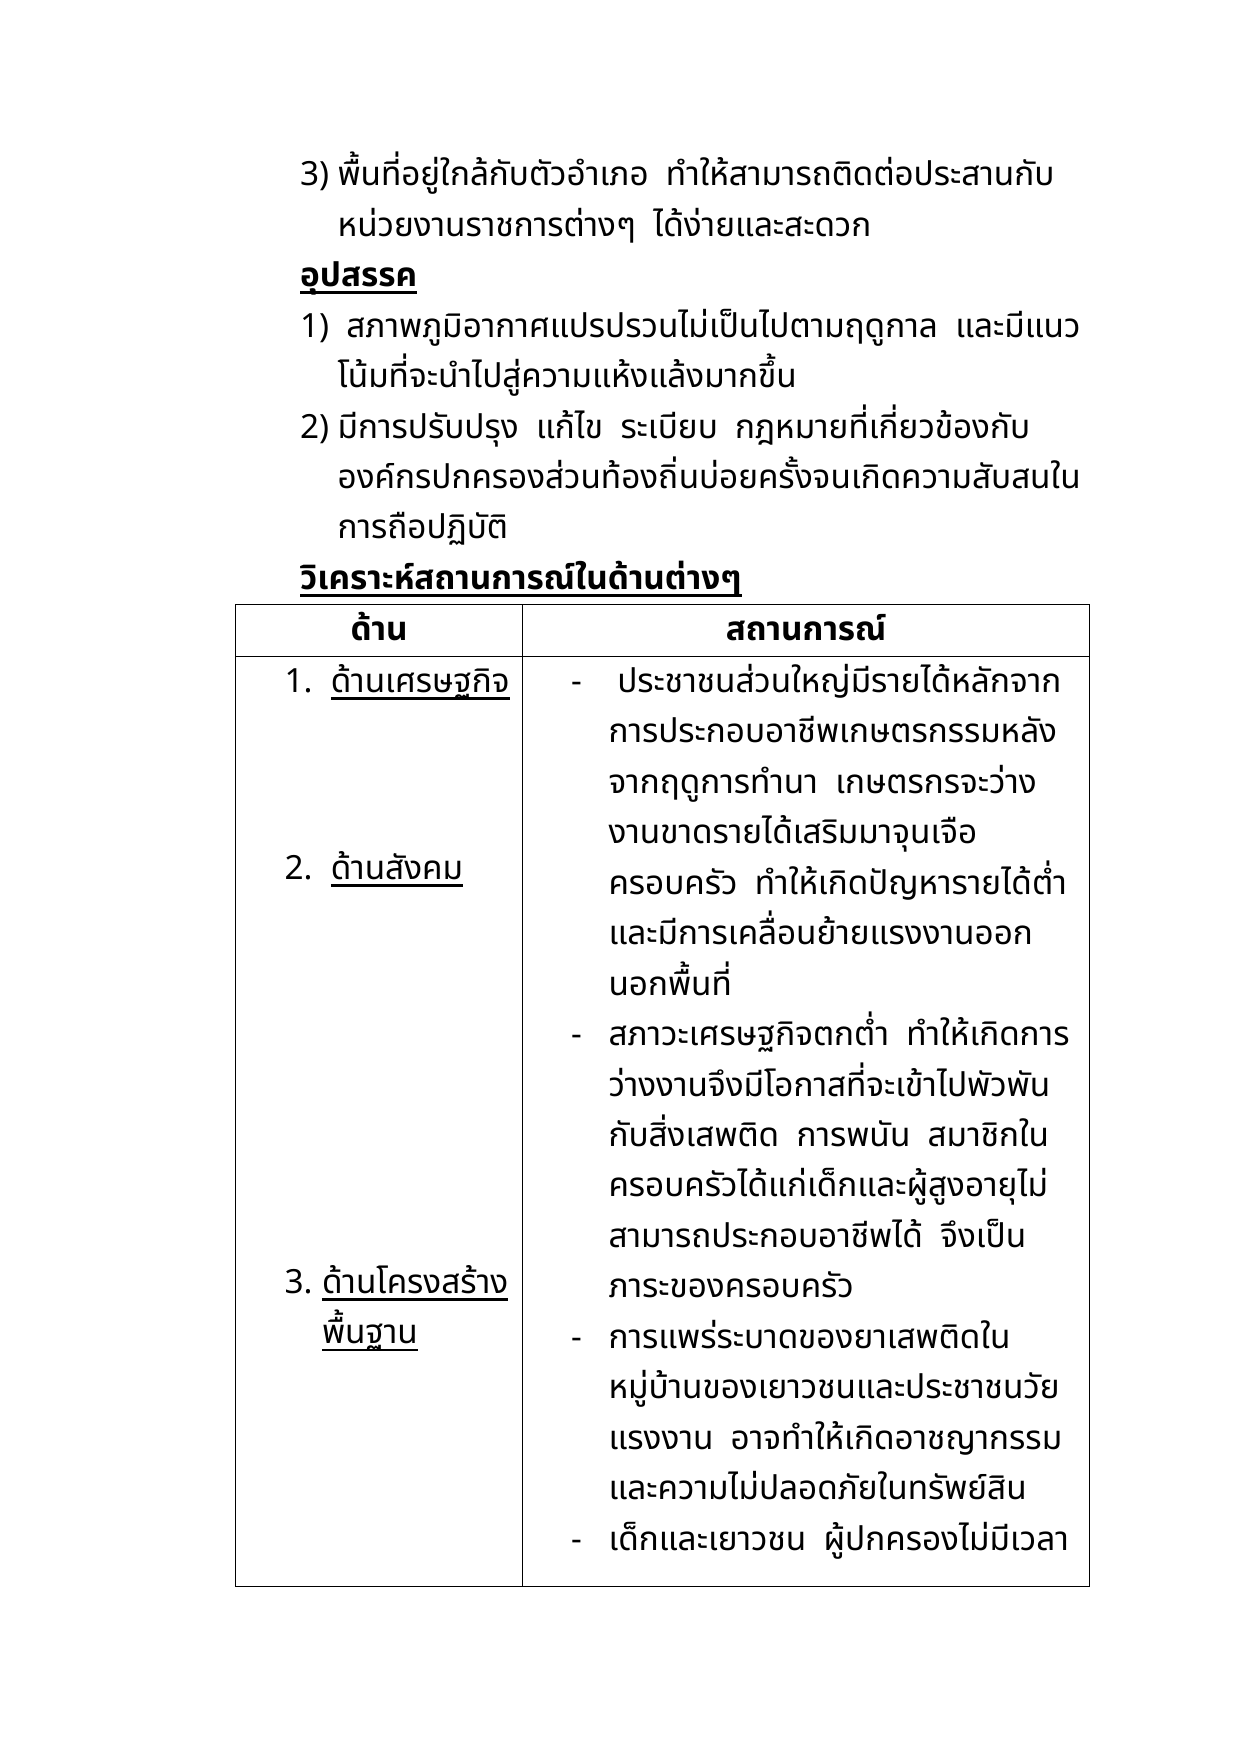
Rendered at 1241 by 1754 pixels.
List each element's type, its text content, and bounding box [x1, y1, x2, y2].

list พื้นที่อยู่ใกล้กับตัวอำเภอ ทำให้สามารถติดต่อประสานกับหน่วยงานราชการต่างๆ ได้ง่ายและสะดวก [300, 150, 1090, 251]
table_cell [236, 657, 522, 1586]
list สภาพภูมิอากาศแปรปรวนไม่เป็นไปตามฤดูกาล และมีแนวโน้มที่จะนำไปสู่ความแห้งแล้งมากขึ้น [300, 301, 1090, 402]
text วิเคราะห์สถานการณ์ในด้านต่างๆ [300, 554, 1090, 604]
table_header ด้าน [236, 605, 522, 656]
list มีการปรับปรุง แก้ไข ระเบียบ กฎหมายที่เกี่ยวข้องกับองค์กรปกครองส่วนท้องถิ่นบ่อยครั้งจนเกิดความสับสนในการถือปฏิบัติ [300, 402, 1090, 554]
table_header สถานการณ์ [523, 605, 1089, 656]
text อุปสรรค [300, 251, 1090, 301]
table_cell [523, 657, 1089, 1586]
